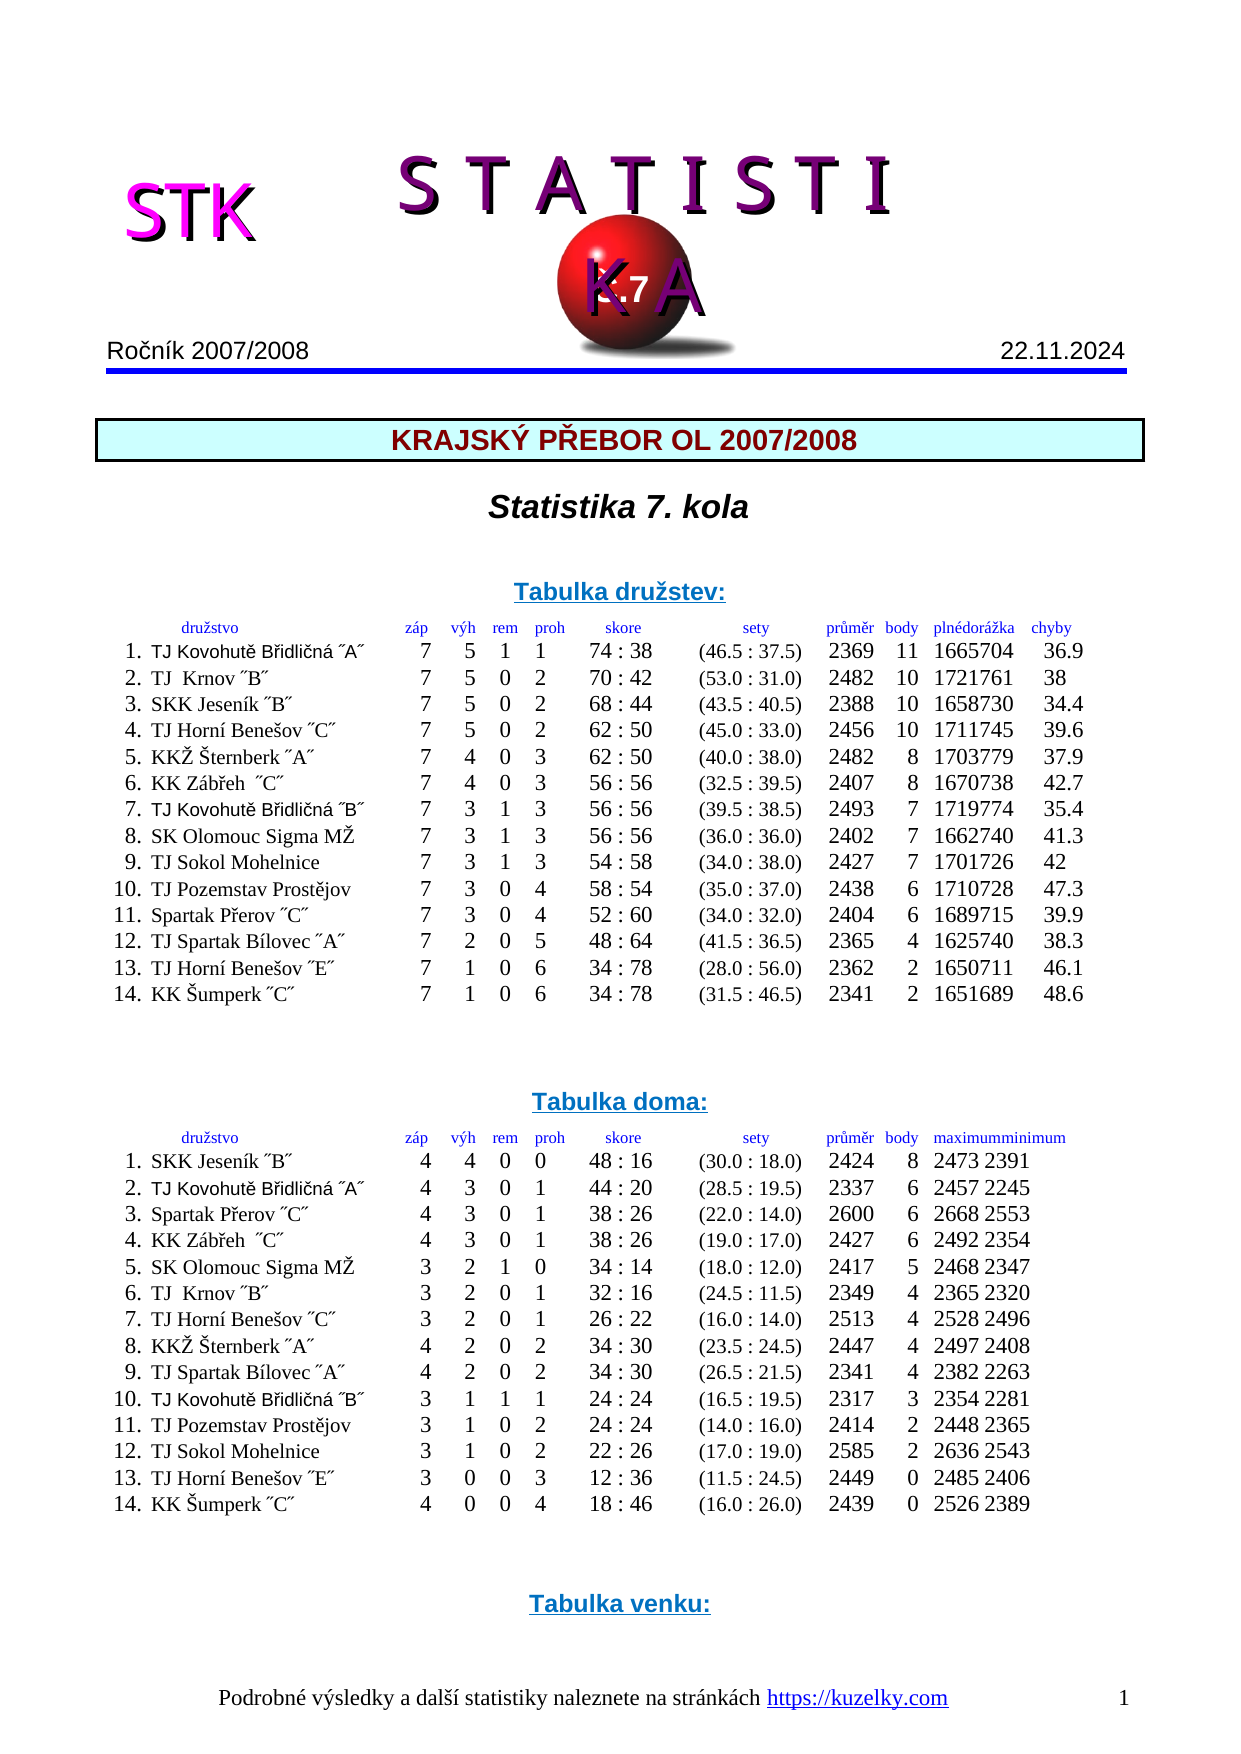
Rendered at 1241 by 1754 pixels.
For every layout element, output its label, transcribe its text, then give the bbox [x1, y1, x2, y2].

subtitle Krajský přebor OL 2007/2008 [98, 421, 1142, 459]
text družstvo záp výh rem proh skore sety průměr body maximum minimum [106, 1128, 1134, 1147]
text 6. KK Zábřeh ˝C˝ 7 4 0 3 56 : 56 (32.5 : 39.5) 2407 8 1670 738 42.7 [106, 769, 1134, 796]
text 10. TJ Kovohutě Břidličná ˝B˝ 3 1 1 1 24 : 24 (16.5 : 19.5) 2317 3 2354 2281 [106, 1384, 1134, 1411]
text Tabulka družstev: [94, 577, 1145, 606]
text 3. Spartak Přerov ˝C˝ 4 3 0 1 38 : 26 (22.0 : 14.0) 2600 6 2668 2553 [106, 1200, 1134, 1226]
text Č.7 [106, 267, 587, 310]
text 1. TJ Kovohutě Břidličná ˝A˝ 7 5 1 1 74 : 38 (46.5 : 37.5) 2369 11 1665 704 36.9 [106, 637, 1134, 664]
text 13. TJ Horní Benešov ˝E˝ 3 0 0 3 12 : 36 (11.5 : 24.5) 2449 0 2485 2406 [106, 1464, 1134, 1490]
text 10. TJ Pozemstav Prostějov 7 3 0 4 58 : 54 (35.0 : 37.0) 2438 6 1710 728 47.3 [106, 874, 1134, 901]
text 5. KKŽ Šternberk ˝A˝ 7 4 0 3 62 : 50 (40.0 : 38.0) 2482 8 1703 779 37.9 [106, 743, 1134, 769]
text Tabulka doma: [94, 1087, 1145, 1116]
text 8. KKŽ Šternberk ˝A˝ 4 2 0 2 34 : 30 (23.5 : 24.5) 2447 4 2497 2408 [106, 1332, 1134, 1358]
text 7. TJ Horní Benešov ˝C˝ 3 2 0 1 26 : 22 (16.0 : 14.0) 2513 4 2528 2496 [106, 1306, 1134, 1332]
text Č.7 [609, 267, 671, 310]
text 2. TJ Krnov ˝B˝ 7 5 0 2 70 : 42 (53.0 : 31.0) 2482 10 1721 761 38 [106, 664, 1134, 690]
text 11. Spartak Přerov ˝C˝ 7 3 0 4 52 : 60 (34.0 : 32.0) 2404 6 1689 715 39.9 [106, 901, 1134, 927]
text Statistika 7. kola [106, 487, 1134, 526]
text 3. SKK Jeseník ˝B˝ 7 5 0 2 68 : 44 (43.5 : 40.5) 2388 10 1658 730 34.4 [106, 690, 1134, 716]
text 2. TJ Kovohutě Břidličná ˝A˝ 4 3 0 1 44 : 20 (28.5 : 19.5) 2337 6 2457 2245 [106, 1174, 1134, 1200]
text Č.7 [687, 267, 1134, 310]
text 4. TJ Horní Benešov ˝C˝ 7 5 0 2 62 : 50 (45.0 : 33.0) 2456 10 1711 745 39.6 [106, 716, 1134, 743]
text 9. TJ Spartak Bílovec ˝A˝ 4 2 0 2 34 : 30 (26.5 : 21.5) 2341 4 2382 2263 [106, 1358, 1134, 1384]
text 6. TJ Krnov ˝B˝ 3 2 0 1 32 : 16 (24.5 : 11.5) 2349 4 2365 2320 [106, 1279, 1134, 1306]
text družstvo záp výh rem proh skore sety průměr body plné dorážka chyby [106, 618, 1134, 637]
text 13. TJ Horní Benešov ˝E˝ 7 1 0 6 34 : 78 (28.0 : 56.0) 2362 2 1650 711 46.1 [106, 954, 1134, 980]
text Ročník 2007/2008 22.11.2024 [106, 336, 1134, 365]
text 8. SK Olomouc Sigma MŽ 7 3 1 3 56 : 56 (36.0 : 36.0) 2402 7 1662 740 41.3 [106, 822, 1134, 848]
text 1. SKK Jeseník ˝B˝ 4 4 0 0 48 : 16 (30.0 : 18.0) 2424 8 2473 2391 [106, 1147, 1134, 1174]
text 12. TJ Spartak Bílovec ˝A˝ 7 2 0 5 48 : 64 (41.5 : 36.5) 2365 4 1625 740 38.3 [106, 927, 1134, 954]
text 12. TJ Sokol Mohelnice 3 1 0 2 22 : 26 (17.0 : 19.0) 2585 2 2636 2543 [106, 1437, 1134, 1464]
text 14. KK Šumperk ˝C˝ 7 1 0 6 34 : 78 (31.5 : 46.5) 2341 2 1651 689 48.6 [106, 980, 1134, 1006]
text 11. TJ Pozemstav Prostějov 3 1 0 2 24 : 24 (14.0 : 16.0) 2414 2 2448 2365 [106, 1411, 1134, 1437]
text 5. SK Olomouc Sigma MŽ 3 2 1 0 34 : 14 (18.0 : 12.0) 2417 5 2468 2347 [106, 1253, 1134, 1279]
text 4. KK Zábřeh ˝C˝ 4 3 0 1 38 : 26 (19.0 : 17.0) 2427 6 2492 2354 [106, 1226, 1134, 1253]
text 9. TJ Sokol Mohelnice 7 3 1 3 54 : 58 (34.0 : 38.0) 2427 7 1701 726 42 [106, 848, 1134, 874]
text 14. KK Šumperk ˝C˝ 4 0 0 4 18 : 46 (16.0 : 26.0) 2439 0 2526 2389 [106, 1490, 1134, 1516]
text Tabulka venku: [94, 1589, 1145, 1618]
text 7. TJ Kovohutě Břidličná ˝B˝ 7 3 1 3 56 : 56 (39.5 : 38.5) 2493 7 1719 774 35.4 [106, 796, 1134, 822]
